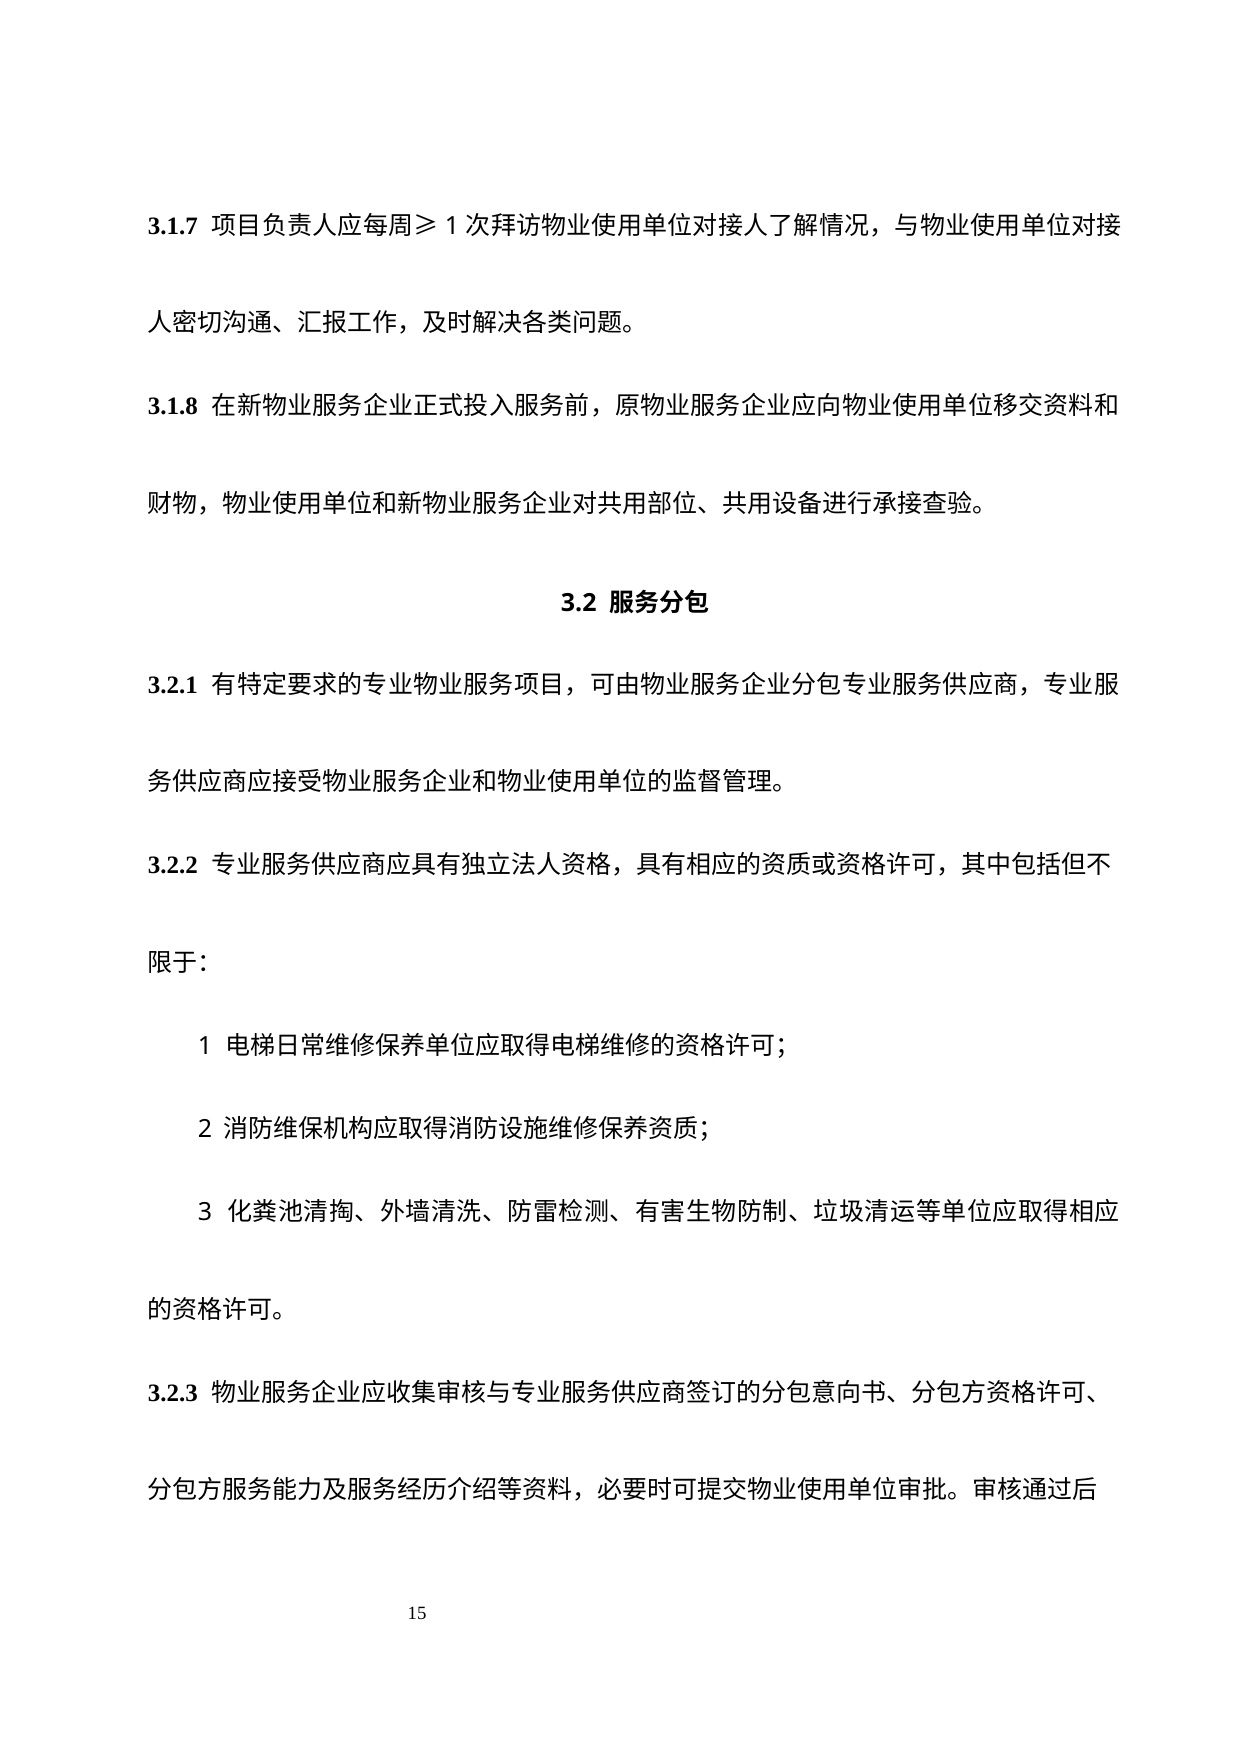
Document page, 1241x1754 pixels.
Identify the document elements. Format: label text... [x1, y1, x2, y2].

list 3.2.2 专业服务供应商应具有独立法人资格，具有相应的资质或资格许可，其中包括但不限于： [148, 830, 1122, 993]
text 1 电梯日常维修保养单位应取得电梯维修的资格许可； [148, 1011, 1122, 1076]
text 3.2.1 有特定要求的专业物业服务项目，可由物业服务企业分包专业服务供应商，专业服务供应商应接受物业服务企业和物业使用单位的监督管理。 [148, 650, 1122, 812]
list 3 化粪池清掏、外墙清洗、防雷检测、有害生物防制、垃圾清运等单位应取得相应的资格许可。 [148, 1177, 1122, 1340]
text 3.2 服务分包 [148, 568, 1122, 633]
text 2 消防维保机构应取得消防设施维修保养资质； [148, 1094, 1122, 1159]
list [148, 1358, 1122, 1520]
text 3.1.8 在新物业服务企业正式投入服务前，原物业服务企业应向物业使用单位移交资料和财物，物业使用单位和新物业服务企业对共用部位、共用设备进行承接查验。 [148, 371, 1122, 534]
text 3.1.7 项目负责人应每周≥ 1 次拜访物业使用单位对接人了解情况，与物业使用单位对接人密切沟通、汇报工作，及时解决各类问题。 [148, 191, 1122, 353]
